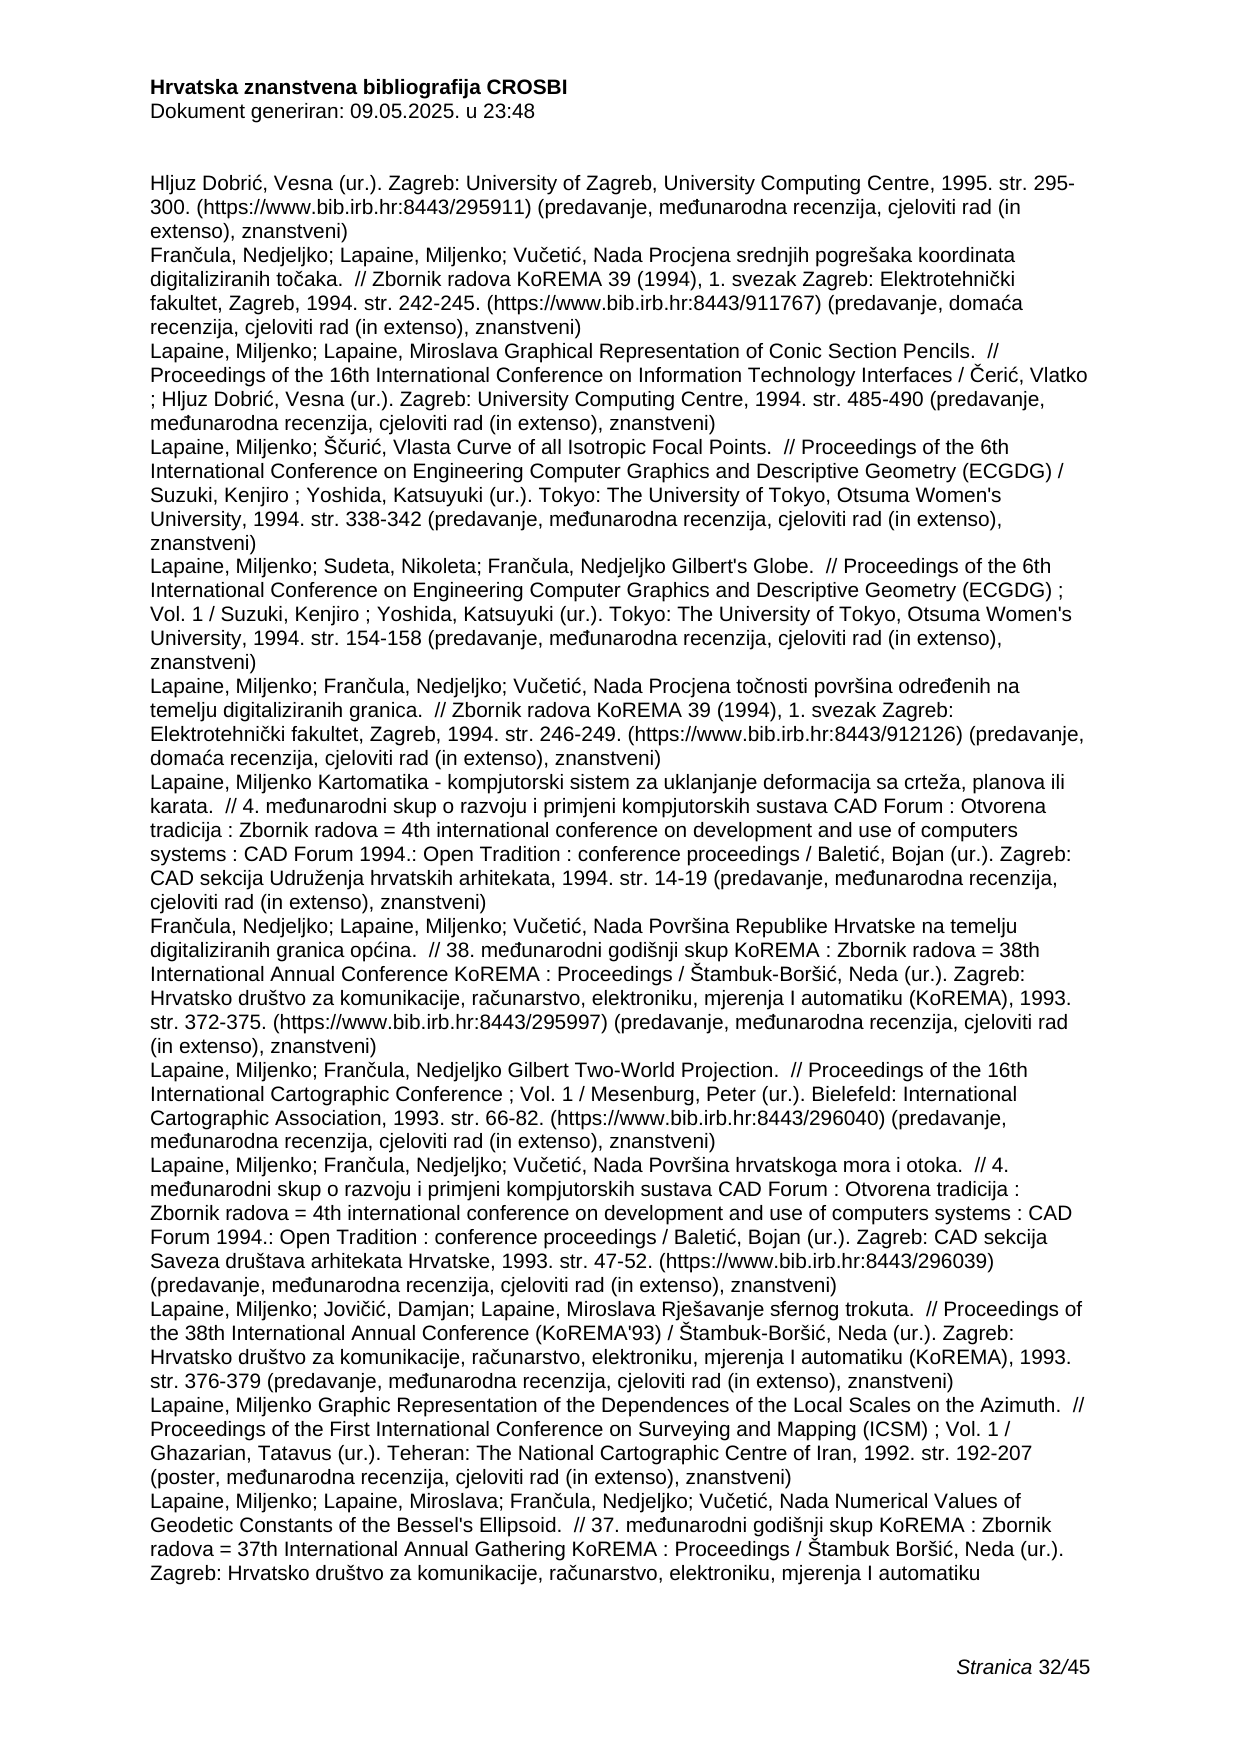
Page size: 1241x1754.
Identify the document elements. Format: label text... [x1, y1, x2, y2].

text Frančula, Nedjeljko; Lapaine, Miljenko; Vučetić, Nada [150, 914, 1090, 1057]
text Lapaine, Miljenko; Lapaine, Miroslava [150, 339, 1090, 434]
text Lapaine, Miljenko; Frančula, Nedjeljko; Vučetić, Nada [150, 674, 1090, 770]
text Lapaine, Miljenko [150, 770, 1090, 914]
text Lapaine, Miljenko; Frančula, Nedjeljko; Vučetić, Nada [150, 1153, 1090, 1297]
text Lapaine, Miljenko [150, 1393, 1090, 1489]
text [150, 1489, 1090, 1584]
text Lapaine, Miljenko; Jovičić, Damjan; Lapaine, Miroslava [150, 1297, 1090, 1393]
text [150, 171, 1090, 243]
text Lapaine, Miljenko; Frančula, Nedjeljko [150, 1057, 1090, 1153]
text Lapaine, Miljenko; Ščurić, Vlasta [150, 434, 1090, 554]
text Frančula, Nedjeljko; Lapaine, Miljenko; Vučetić, Nada [150, 243, 1090, 339]
text Lapaine, Miljenko; Sudeta, Nikoleta; Frančula, Nedjeljko [150, 554, 1090, 674]
